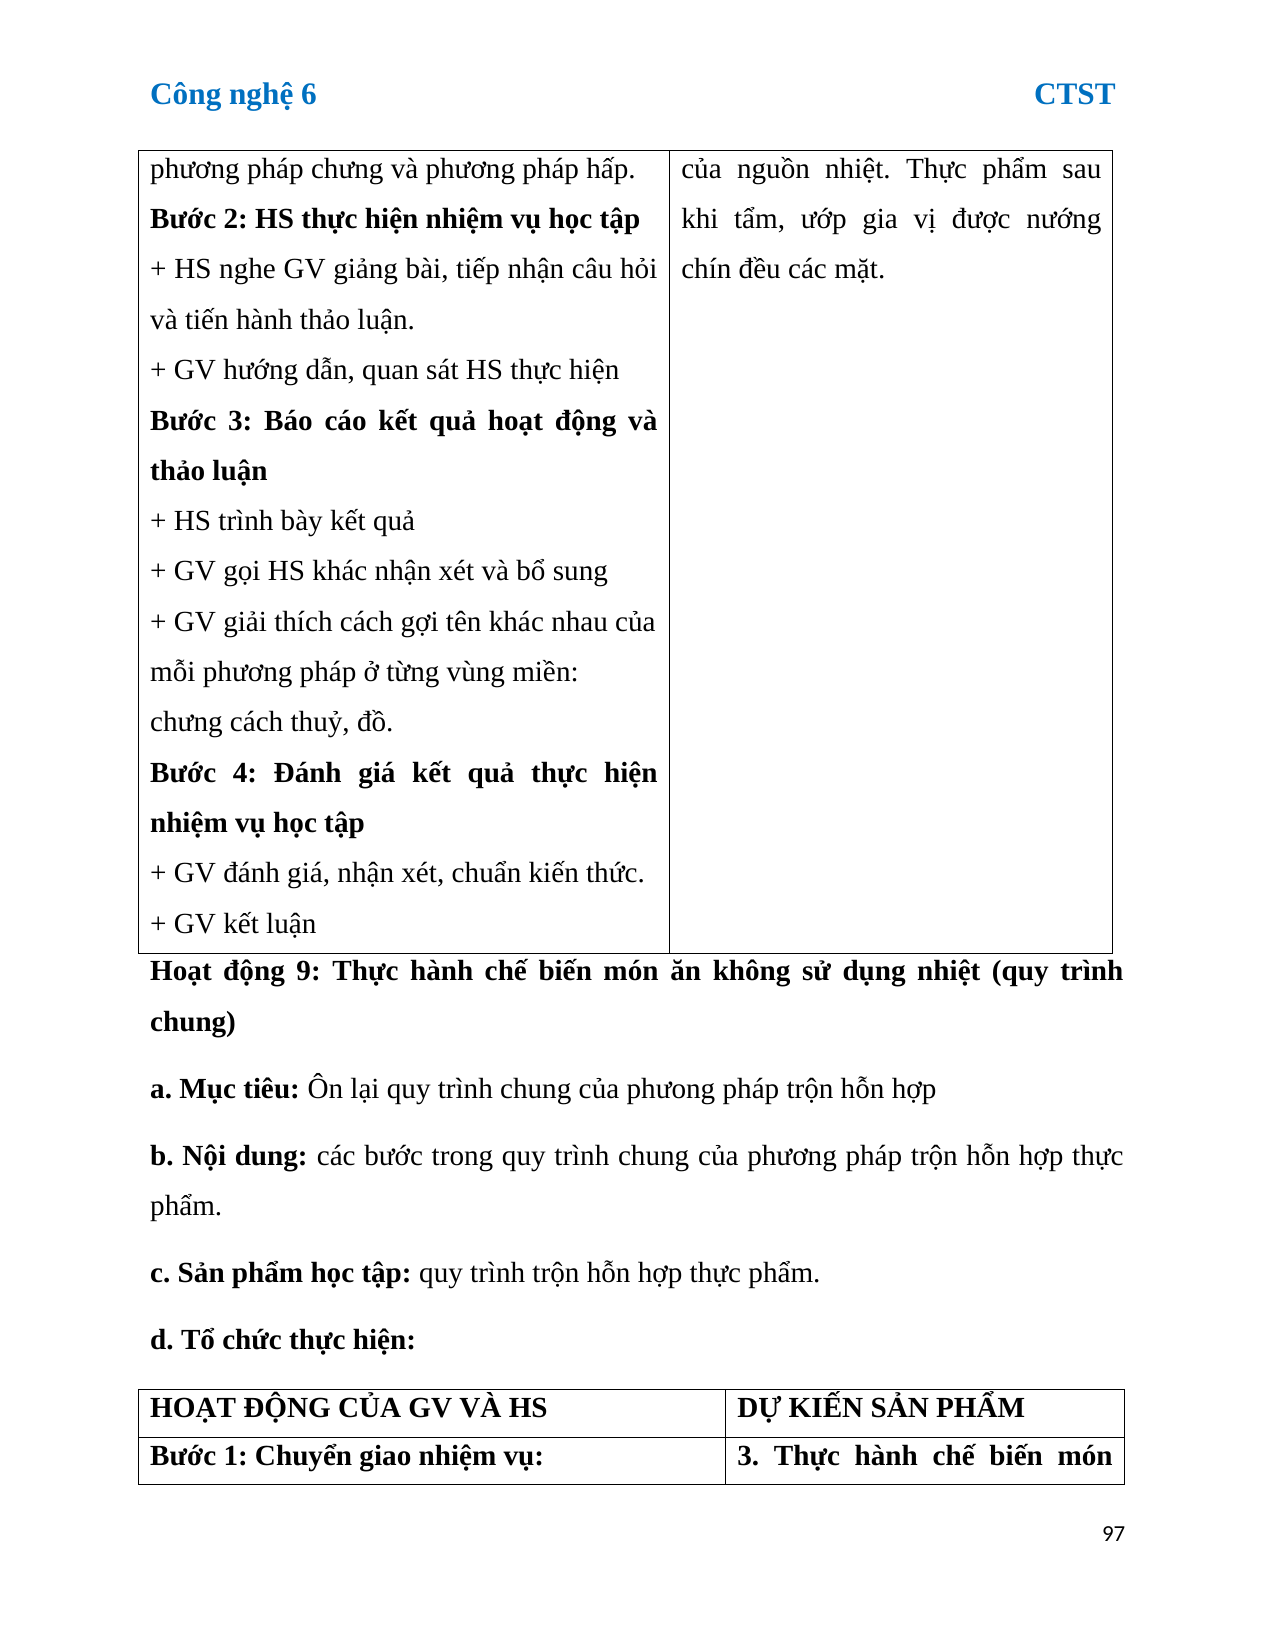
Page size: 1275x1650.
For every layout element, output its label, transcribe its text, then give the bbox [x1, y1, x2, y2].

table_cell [139, 1438, 725, 1484]
text a. Mục tiêu: Ôn lại quy trình chung của phưong pháp trộn hỗn hợp [150, 1071, 1125, 1104]
text Hoạt động 9: Thực hành chế biến món ăn không sử dụng nhiệt (quy trình chung) [150, 953, 1125, 1037]
table_header HOẠT ĐỘNG CỦA GV VÀ HS [139, 1390, 725, 1437]
text d. Tổ chức thực hiện: [150, 1322, 1125, 1356]
text c. Sản phẩm học tập: quy trình trộn hỗn hợp thực phẩm. [150, 1255, 1125, 1288]
text b. Nội dung: các bước trong quy trình chung của phương pháp trộn hỗn hợp thực phẩm. [150, 1138, 1125, 1222]
table_header DỰ KIẾN SẢN PHẨM [726, 1390, 1124, 1437]
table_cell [670, 151, 1112, 952]
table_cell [726, 1438, 1124, 1484]
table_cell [139, 151, 669, 952]
